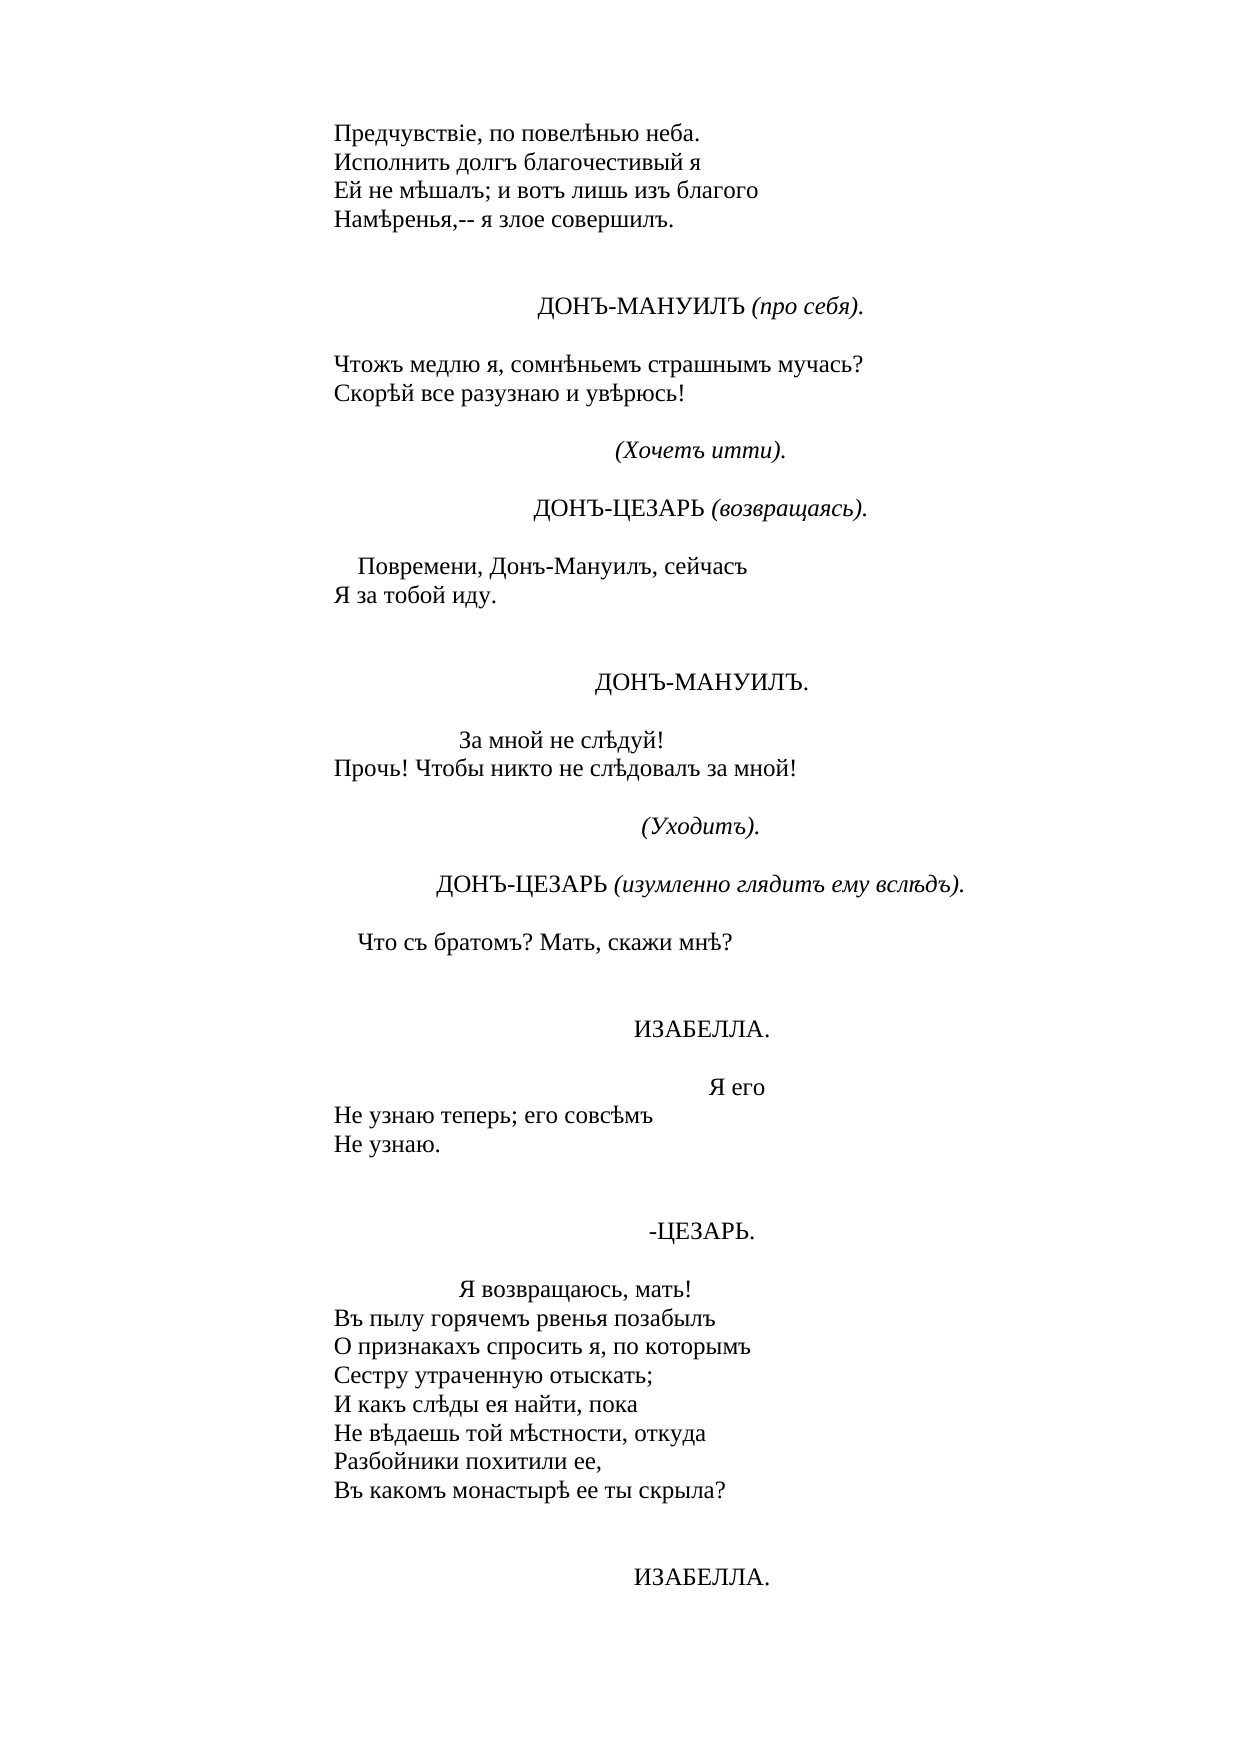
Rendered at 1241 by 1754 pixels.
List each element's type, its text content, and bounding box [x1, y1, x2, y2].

text Намѣренья,-- я злое совершилъ. [252, 204, 1152, 233]
text Сестру утраченную отыскать; [252, 1360, 1152, 1389]
text -ЦЕЗАРЬ. [252, 1216, 1152, 1245]
text Предчувствіе, по повелѣнью неба. [252, 118, 1152, 147]
text ДОНЪ-ЦЕЗАРЬ (изумленно глядитъ ему вслѣдъ). [252, 869, 1152, 898]
text ИЗАБЕЛЛА. [252, 1562, 1152, 1591]
text ИЗАБЕЛЛА. [252, 1014, 1152, 1043]
text О признакахъ спросить я, по которымъ [252, 1331, 1152, 1360]
text Я за тобой иду. [252, 580, 1152, 609]
text Я возвращаюсь, мать! [252, 1274, 1152, 1303]
text Чтожъ медлю я, сомнѣньемъ страшнымъ мучась? [252, 349, 1152, 378]
text (Хочетъ итти). [252, 436, 1152, 464]
text Не узнаю теперь; его совсѣмъ [252, 1101, 1152, 1129]
text Не узнаю. [252, 1129, 1152, 1158]
text Ей не мѣшалъ; и вотъ лишь изъ благого [252, 176, 1152, 204]
text Повремени, Донъ-Мануилъ, сейчасъ [252, 551, 1152, 580]
text Разбойники похитили ее, [252, 1446, 1152, 1475]
text Что съ братомъ? Мать, скажи мнѣ? [252, 927, 1152, 956]
text И какъ слѣды ея найти, пока [252, 1389, 1152, 1418]
text (Уходитъ). [252, 811, 1152, 840]
text Я его [252, 1072, 1152, 1101]
text Исполнить долгъ благочестивый я [252, 147, 1152, 176]
text Въ какомъ монастырѣ ее ты скрыла? [252, 1475, 1152, 1504]
text Прочь! Чтобы никто не слѣдовалъ за мной! [252, 753, 1152, 782]
text Скорѣй все разузнаю и увѣрюсь! [252, 378, 1152, 406]
text Не вѣдаешь той мѣстности, откуда [252, 1418, 1152, 1446]
text ДОНЪ-ЦЕЗАРЬ (возвращаясь). [252, 493, 1152, 522]
text ДОНЪ-МАНУИЛЪ. [252, 667, 1152, 696]
text ДОНЪ-МАНУИЛЪ (про себя). [252, 291, 1152, 320]
text Въ пылу горячемъ рвенья позабылъ [252, 1303, 1152, 1331]
text За мной не слѣдуй! [252, 725, 1152, 753]
